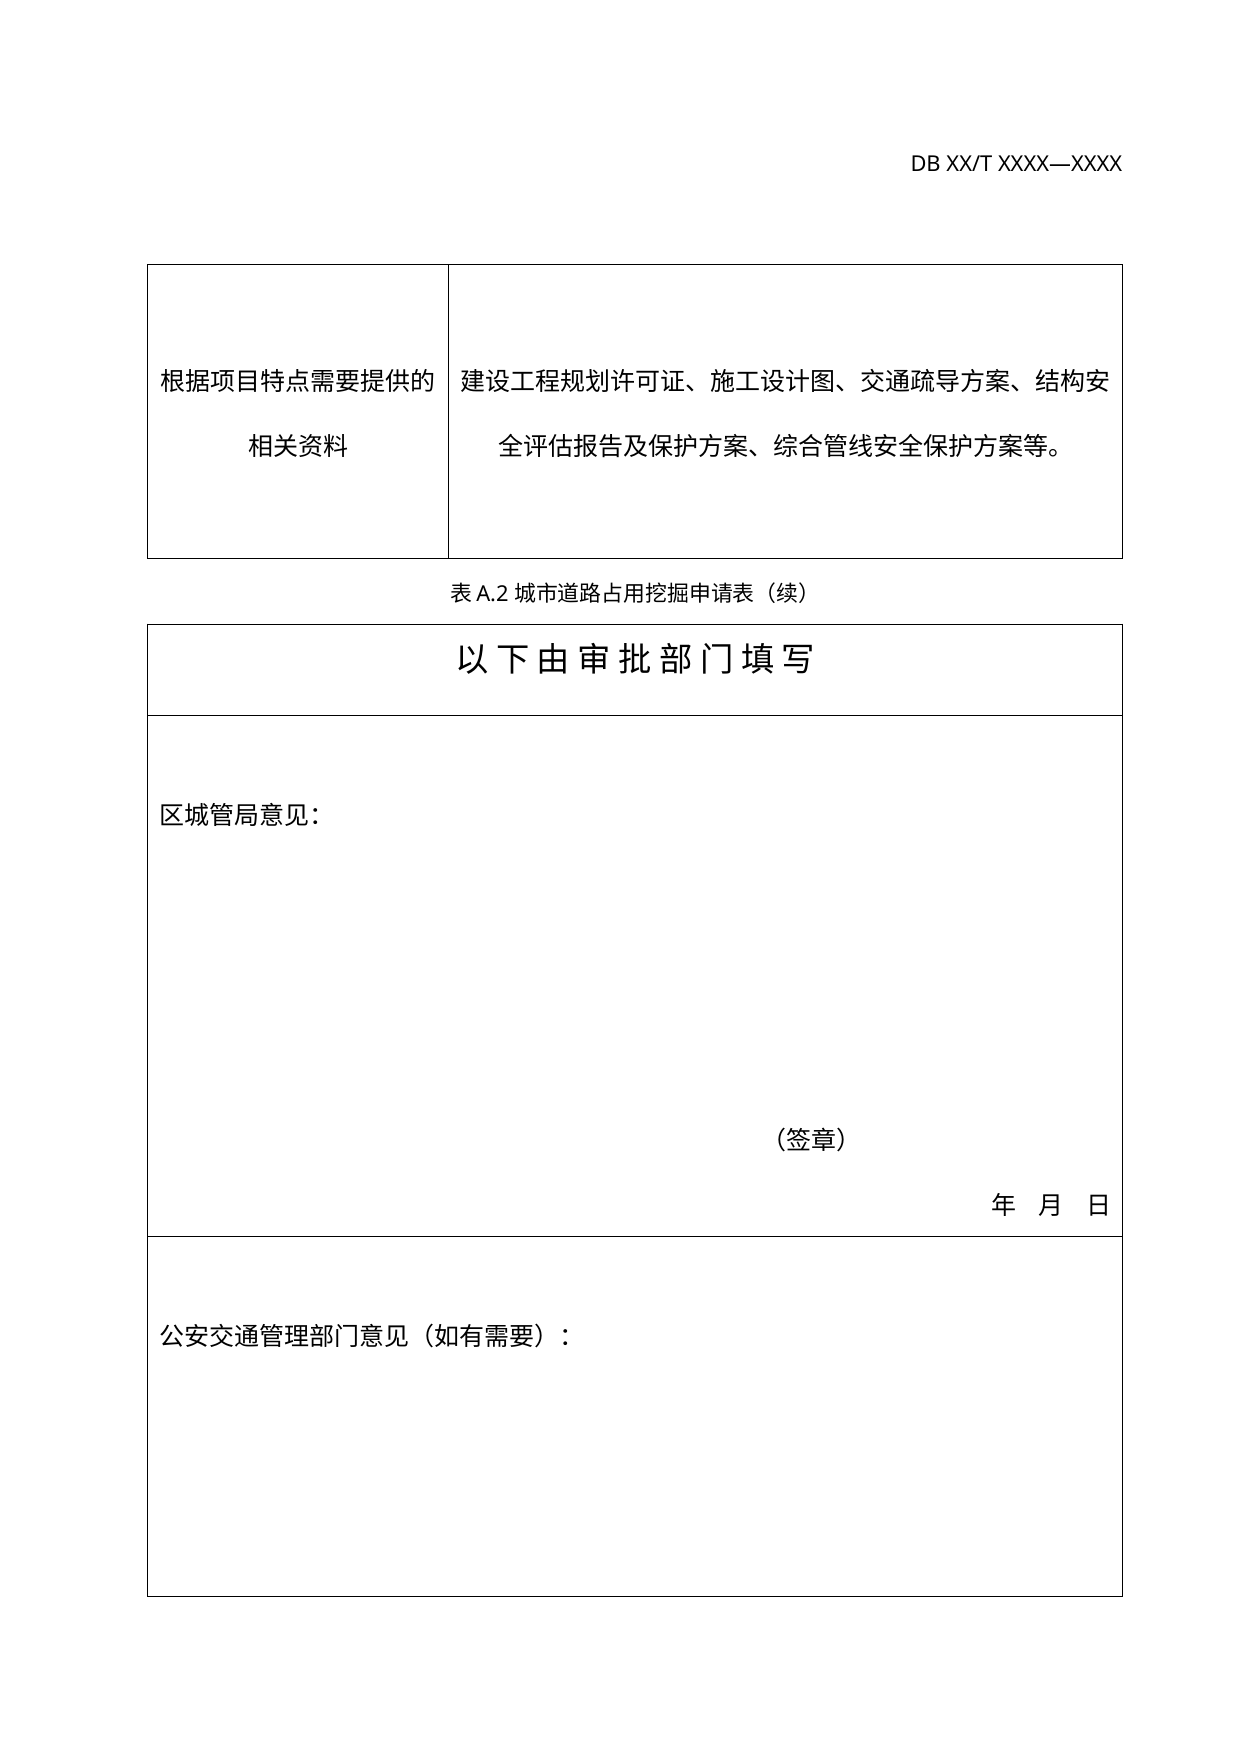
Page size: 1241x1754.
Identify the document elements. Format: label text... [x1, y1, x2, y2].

table_cell 区城管局意见： （签章） 年 月 日 [148, 716, 1122, 1236]
table_header 以 下 由 审 批 部 门 填 写 [148, 625, 1122, 715]
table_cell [148, 1237, 1122, 1596]
table_cell 根据项目特点需要提供的相关资料 [148, 265, 448, 558]
table_cell 建设工程规划许可证、施工设计图、交通疏导方案、结构安全评估报告及保护方案、综合管线安全保护方案等。 [449, 265, 1122, 558]
list 表A.2 城市道路占用挖掘申请表（续） [148, 576, 1122, 607]
